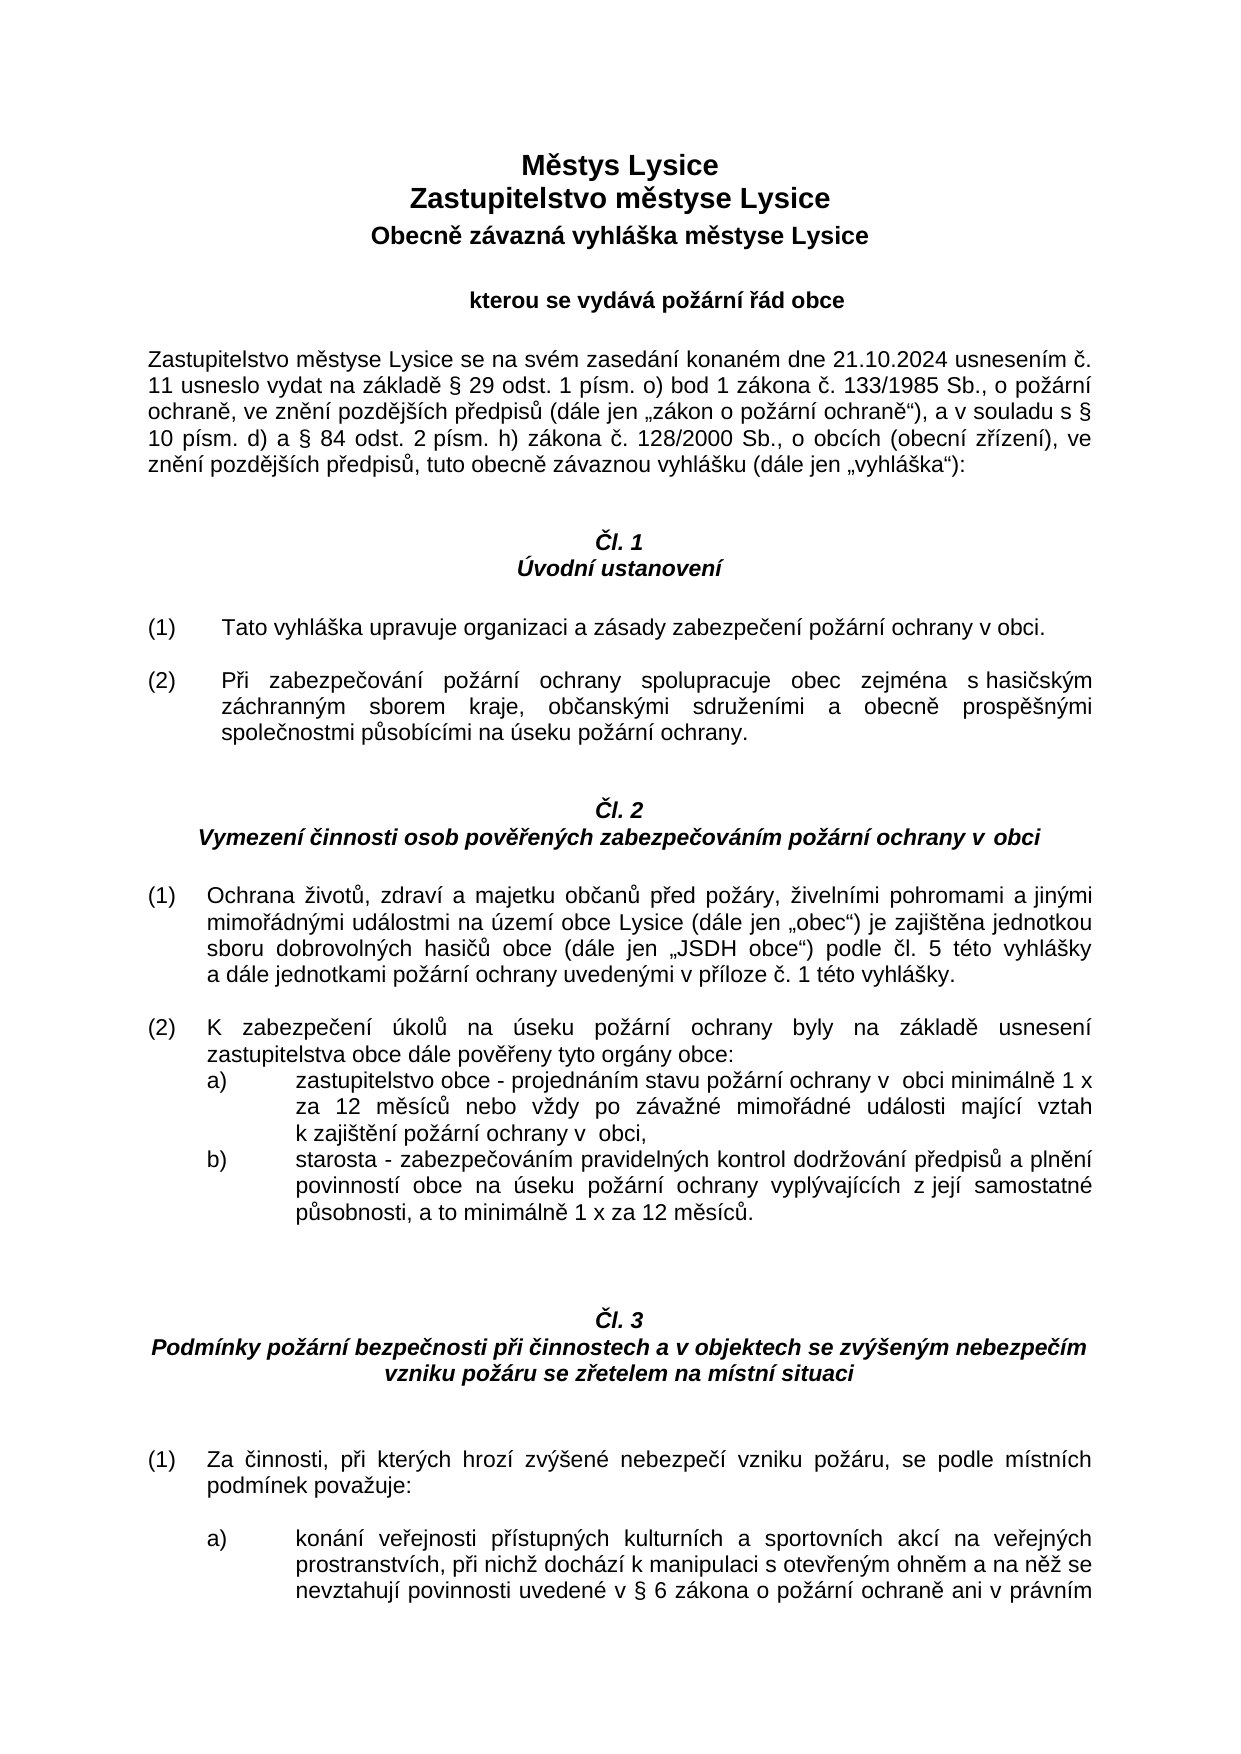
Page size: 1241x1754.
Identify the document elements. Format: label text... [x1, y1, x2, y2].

text Zastupitelstvo městyse Lysice se na svém zasedání konaném dne 21.10.2024 usnesením č. 11 usneslo vydat na základě § 29 odst. 1 písm. o) bod 1 zákona č. 133/1985 Sb., o požární ochraně, ve znění pozdějších předpisů (dále jen „zákon o požární ochraně“), a v souladu s § 10 písm. d) a § 84 odst. 2 písm. h) zákona č. 128/2000 Sb., o obcích (obecní zřízení), ve znění pozdějších předpisů, tuto obecně závaznou vyhlášku (dále jen „vyhláška“): [148, 346, 1093, 477]
text kterou se vydává požární řád obce [221, 287, 1093, 313]
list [207, 1524, 1093, 1604]
list starosta - zabezpečováním pravidelných kontrol dodržování předpisů a plnění povinností obce na úseku požární ochrany vyplývajících z její samostatné působnosti, a to minimálně 1 x za 12 měsíců. [207, 1146, 1093, 1225]
text Obecně závazná vyhláška městyse Lysice [148, 221, 1093, 250]
subtitle Čl. 1 Úvodní ustanovení [148, 529, 1093, 581]
text Městys Lysice [148, 148, 1093, 181]
text (2) Při zabezpečování požární ochrany spolupracuje obec zejména s hasičským záchranným sborem kraje, občanskými sdruženími a obecně prospěšnými společnostmi působícími na úseku požární ochrany. [148, 667, 1093, 746]
list Za činnosti, při kterých hrozí zvýšené nebezpečí vzniku požáru, se podle místních podmínek považuje: [148, 1446, 1093, 1498]
subtitle Čl. 3 Podmínky požární bezpečnosti při činnostech a v objektech se zvýšeným nebezpečím vzniku požáru se zřetelem na místní situaci [148, 1307, 1093, 1387]
subtitle Čl. 2 Vymezení činnosti osob pověřených zabezpečováním požární ochrany v obci [148, 797, 1093, 850]
text (1) Tato vyhláška upravuje organizaci a zásady zabezpečení požární ochrany v obci. [148, 614, 1093, 640]
list Ochrana životů, zdraví a majetku občanů před požáry, živelními pohromami a jinými mimořádnými událostmi na území obce Lysice (dále jen „obec“) je zajištěna jednotkou sboru dobrovolných hasičů obce (dále jen „JSDH obce“) podle čl. 5 této vyhlášky a dále jednotkami požární ochrany uvedenými v příloze č. 1 této vyhlášky. [148, 882, 1093, 988]
list zastupitelstvo obce - projednáním stavu požární ochrany v obci minimálně 1 x za 12 měsíců nebo vždy po závažné mimořádné události mající vztah k zajištění požární ochrany v obci, [207, 1067, 1093, 1146]
list K zabezpečení úkolů na úseku požární ochrany byly na základě usnesení zastupitelstva obce dále pověřeny tyto orgány obce: [148, 1014, 1093, 1067]
text Zastupitelstvo městyse Lysice [148, 181, 1093, 215]
